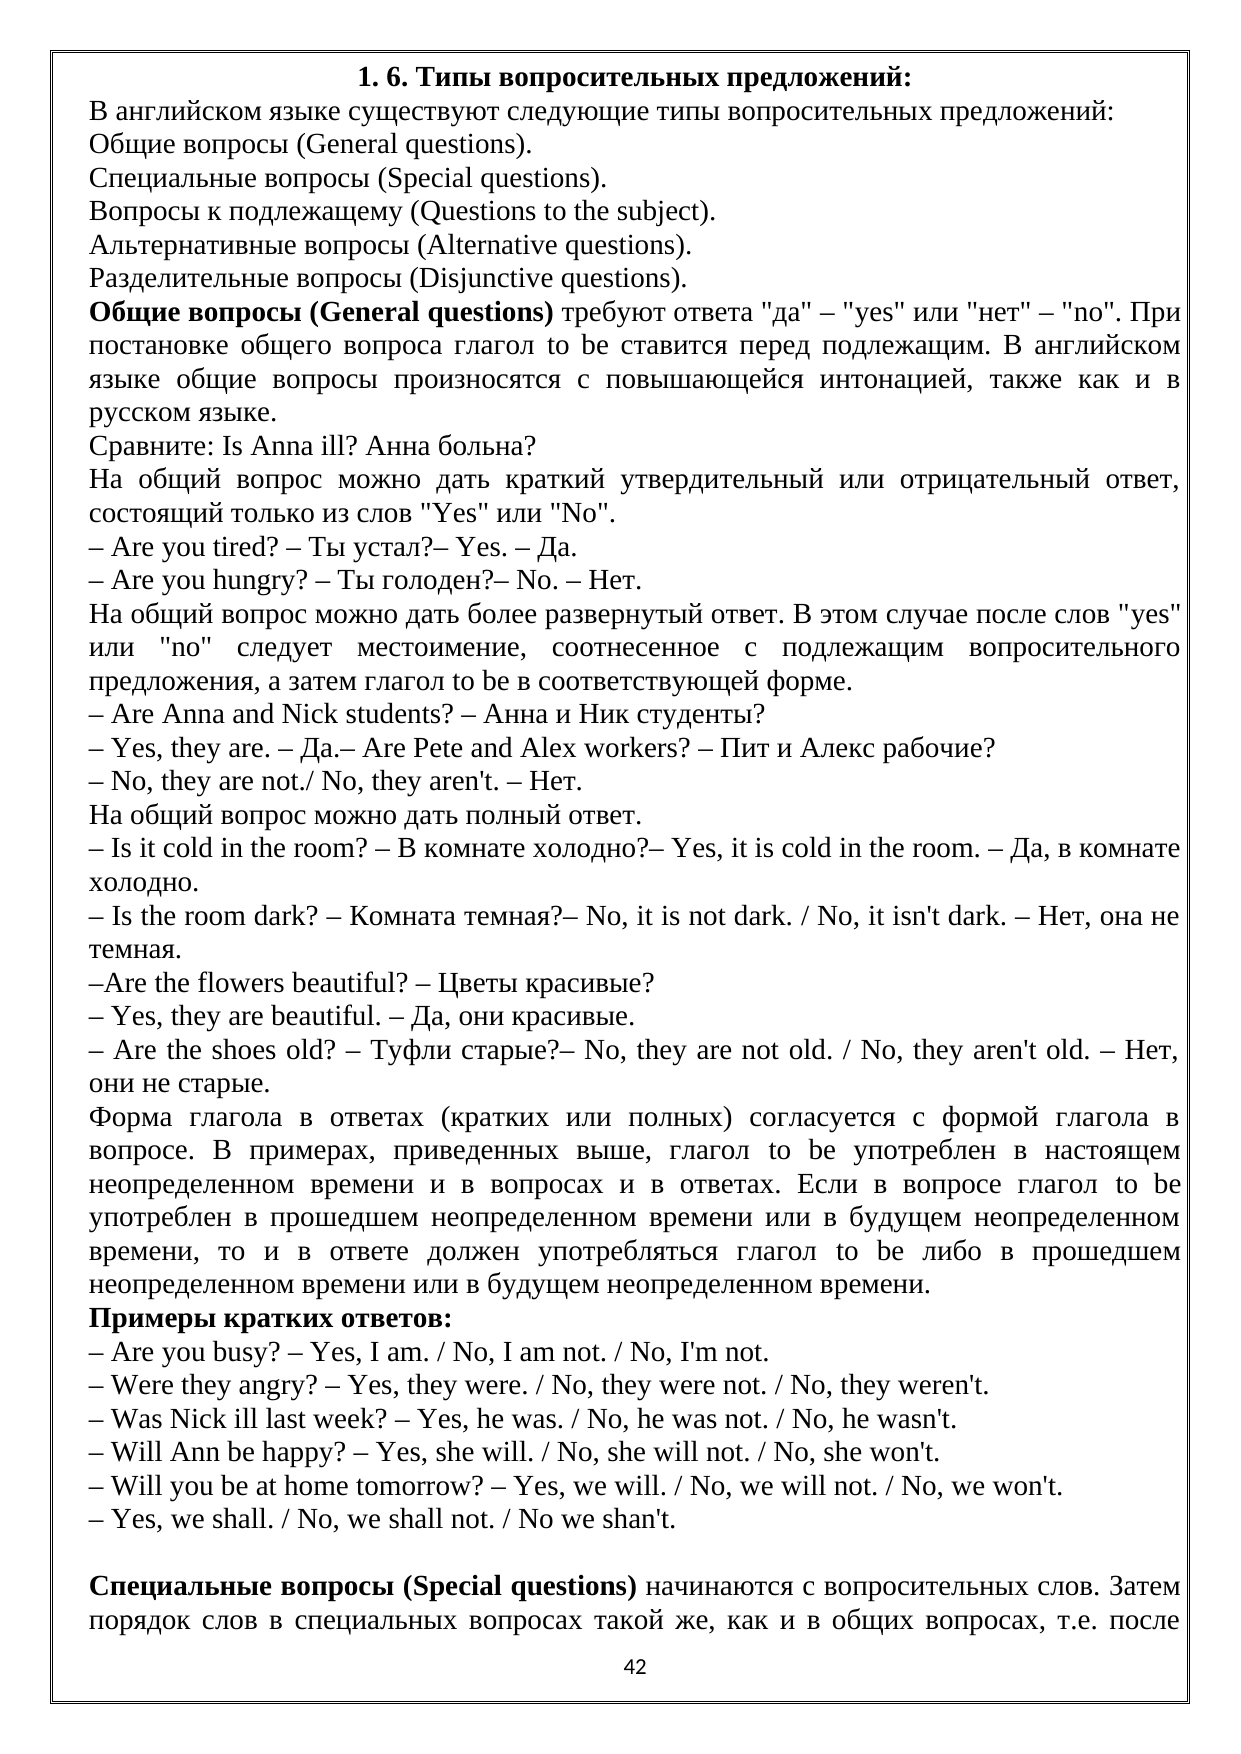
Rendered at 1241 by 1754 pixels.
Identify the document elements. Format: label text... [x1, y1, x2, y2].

text – Will you be at home tomorrow? – Yes, we will. / No, we will not. / No, we won't. [89, 1468, 1181, 1501]
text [89, 1568, 1181, 1636]
text Разделительные вопросы (Disjunctive questions). [89, 260, 1181, 294]
text Примеры кратких ответов: [89, 1300, 1181, 1334]
text Форма глагола в ответах (кратких или полных) согласуется с формой глагола в вопросе. В примерах, приведенных выше, глагол to be употреблен в настоящем неопределенном времени и в вопросах и в ответах. Если в вопросе глагол to be употреблен в прошедшем неопределенном времени или в будущем неопределенном времени, то и в ответе должен употребляться глагол to be либо в прошедшем неопределенном времени или в будущем неопределенном времени. [89, 1099, 1181, 1300]
text Вопросы к подлежащему (Questions to the subject). [89, 193, 1181, 227]
text – Are you tired? – Ты устал?– Yes. – Да. [89, 529, 1181, 562]
text – Are you hungry? – Ты голоден?– No. – Нет. [89, 562, 1181, 596]
text Общие вопросы (General questions) требуют ответа "да" – "yes" или "нет" – "no". При постановке общего вопроса глагол to be ставится перед подлежащим. В английском языке общие вопросы произносятся с повышающейся интонацией, также как и в русском языке. [89, 294, 1181, 428]
text – Were they angry? – Yes, they were. / No, they were not. / No, they weren't. [89, 1367, 1181, 1401]
text – No, they are not./ No, they aren't. – Нет. [89, 763, 1181, 797]
text – Was Nick ill last week? – Yes, he was. / No, he was not. / No, he wasn't. [89, 1401, 1181, 1434]
text Общие вопросы (General questions). [89, 126, 1181, 160]
text – Are the shoes old? – Туфли старые?– No, they are not old. / No, they aren't old. – Нет, они не старые. [89, 1032, 1181, 1099]
text – Will Ann be happy? – Yes, she will. / No, she will not. / No, she won't. [89, 1434, 1181, 1468]
text – Yes, we shall. / No, we shall not. / No we shan't. [89, 1501, 1181, 1535]
text – Are Anna and Nick students? – Анна и Ник студенты? [89, 696, 1181, 730]
text –Are the flowers beautiful? – Цветы красивые? [89, 965, 1181, 998]
text На общий вопрос можно дать более развернутый ответ. В этом случае после слов "yes" или "no" следует местоимение, соотнесенное с подлежащим вопросительного предложения, а затем глагол to be в соответствующей форме. [89, 596, 1181, 696]
text – Yes, they are beautiful. – Да, они красивые. [89, 998, 1181, 1032]
text – Yes, they are. – Да.– Are Pete and Alex workers? – Пит и Алекс рабочие? [89, 730, 1181, 763]
text Альтернативные вопросы (Alternative questions). [89, 227, 1181, 260]
text – Is the room dark? – Комната темная?– No, it is not dark. / No, it isn't dark. – Нет, она не темная. [89, 898, 1181, 965]
text Специальные вопросы (Special questions). [89, 160, 1181, 193]
text На общий вопрос можно дать полный ответ. [89, 797, 1181, 831]
text – Is it cold in the room? – В комнате холодно?– Yes, it is cold in the room. – Да, в комнате холодно. [89, 831, 1181, 898]
text – Are you busy? – Yes, I am. / No, I am not. / No, I'm not. [89, 1334, 1181, 1367]
text На общий вопрос можно дать краткий утвердительный или отрицательный ответ, состоящий только из слов "Yes" или "No". [89, 462, 1181, 529]
text Сравните: Is Anna ill? Анна больна? [89, 428, 1181, 462]
text В английском языке существуют следующие типы вопросительных предложений: [89, 93, 1181, 126]
text 1. 6. Типы вопросительных предложений: [89, 59, 1181, 93]
